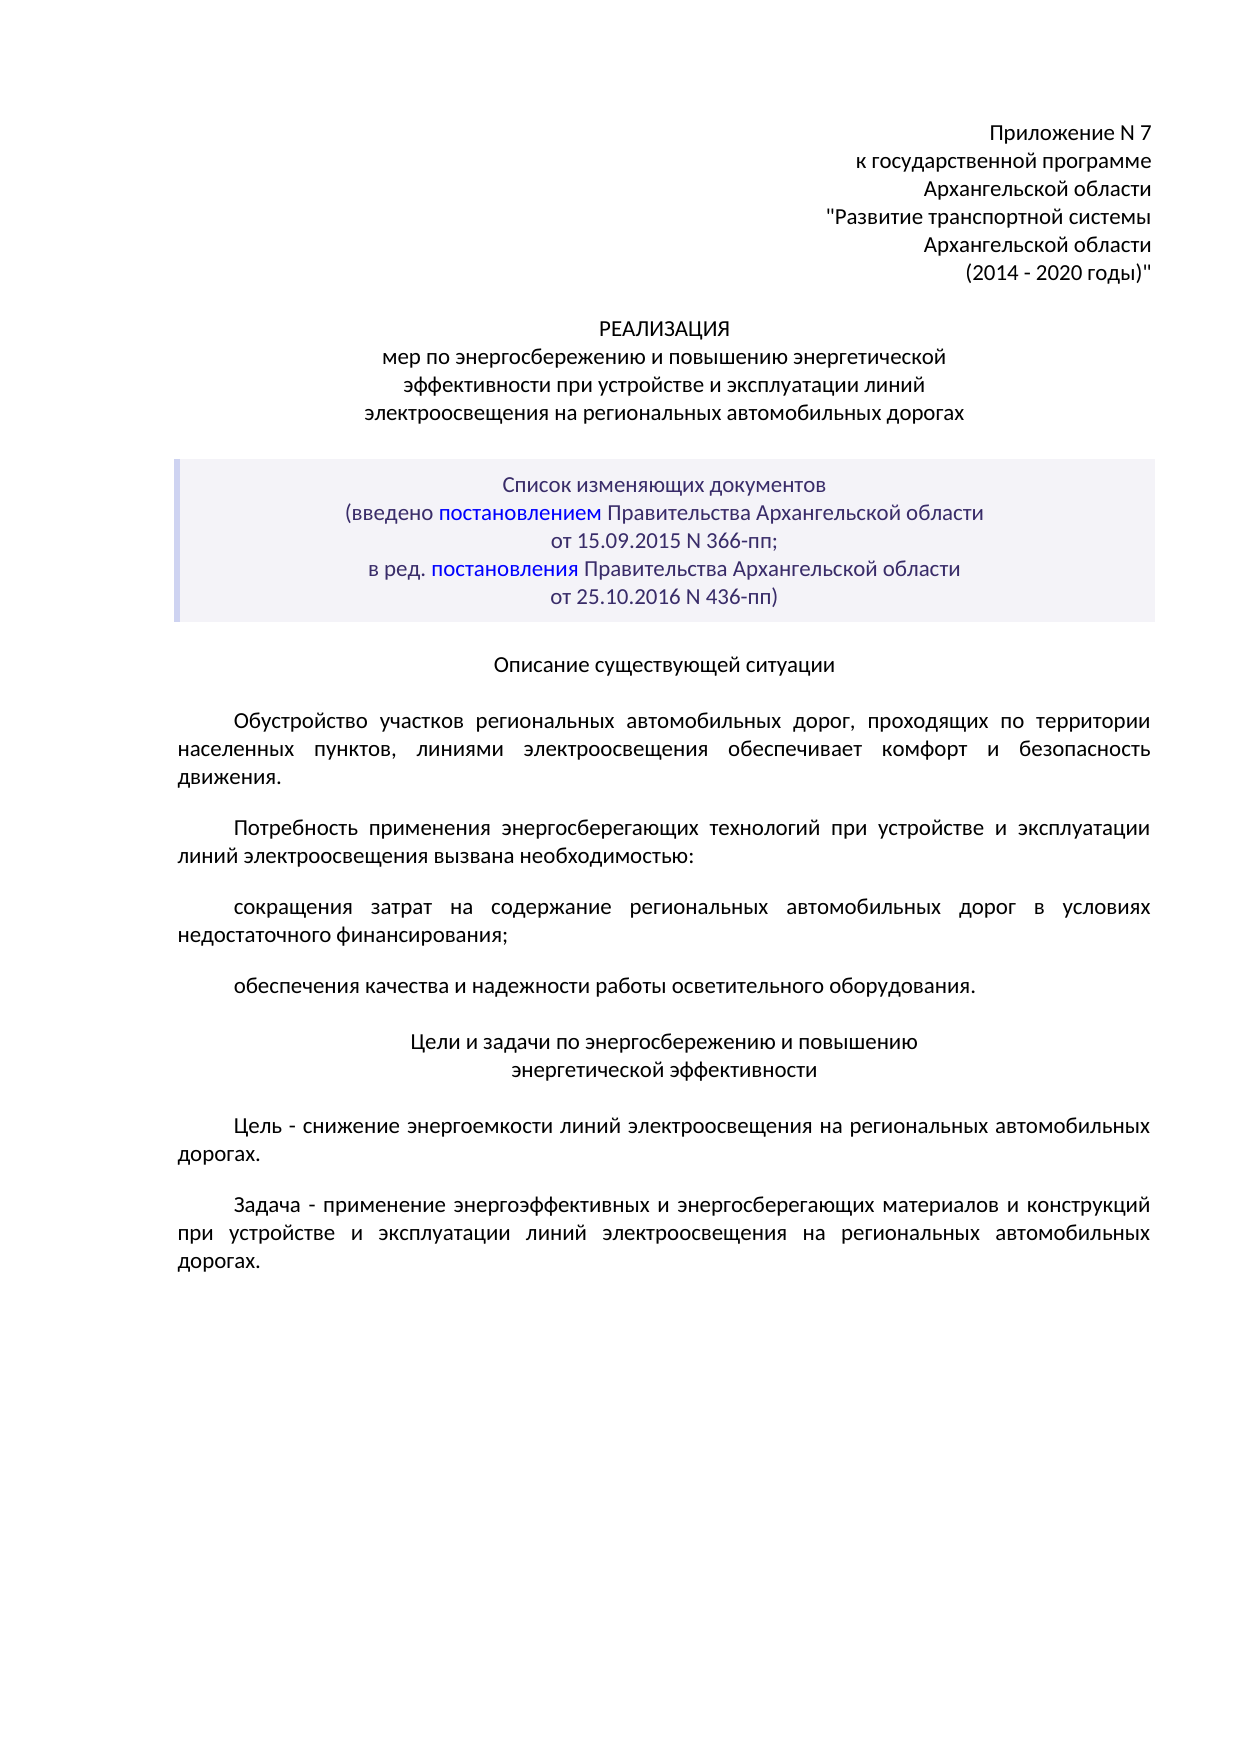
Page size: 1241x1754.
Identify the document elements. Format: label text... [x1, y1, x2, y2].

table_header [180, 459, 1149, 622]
text Описание существующей ситуации [177, 650, 1152, 678]
text (2014 - 2020 годы)" [177, 258, 1152, 286]
text Обустройство участков региональных автомобильных дорог, проходящих по территории населенных пунктов, линиями электроосвещения обеспечивает комфорт и безопасность движения. [177, 706, 1152, 790]
text Архангельской области [177, 230, 1152, 258]
text эффективности при устройстве и эксплуатации линий [177, 370, 1152, 398]
text сокращения затрат на содержание региональных автомобильных дорог в условиях недостаточного финансирования; [177, 892, 1152, 948]
text электроосвещения на региональных автомобильных дорогах [177, 398, 1152, 426]
text Приложение N 7 [177, 118, 1152, 146]
text "Развитие транспортной системы [177, 202, 1152, 230]
text обеспечения качества и надежности работы осветительного оборудования. [177, 971, 1152, 999]
text Цель - снижение энергоемкости линий электроосвещения на региональных автомобильных дорогах. [177, 1111, 1152, 1167]
text Архангельской области [177, 174, 1152, 202]
text РЕАЛИЗАЦИЯ [177, 314, 1152, 342]
text Цели и задачи по энергосбережению и повышению [177, 1027, 1152, 1055]
text энергетической эффективности [177, 1055, 1152, 1083]
text Задача - применение энергоэффективных и энергосберегающих материалов и конструкций при устройстве и эксплуатации линий электроосвещения на региональных автомобильных дорогах. [177, 1190, 1152, 1274]
text к государственной программе [177, 146, 1152, 174]
text мер по энергосбережению и повышению энергетической [177, 342, 1152, 370]
text Потребность применения энергосберегающих технологий при устройстве и эксплуатации линий электроосвещения вызвана необходимостью: [177, 813, 1152, 869]
